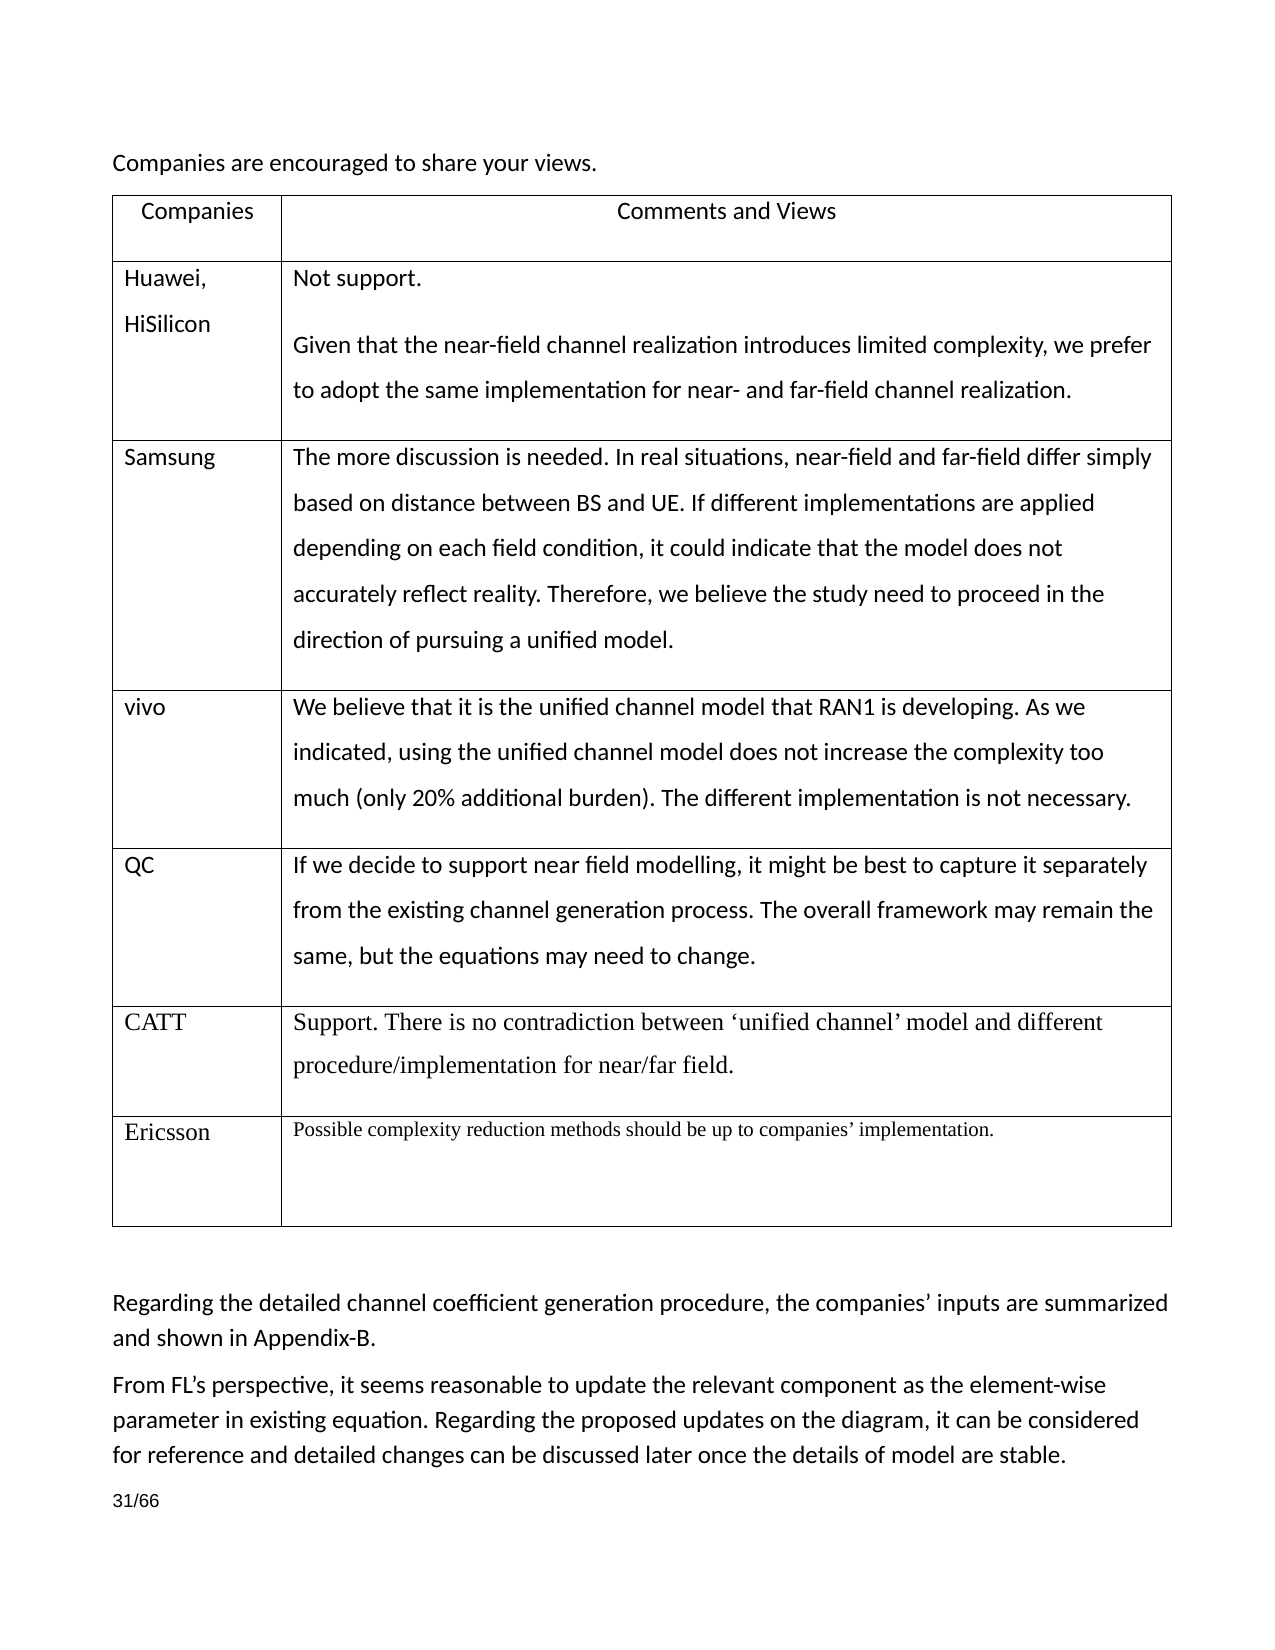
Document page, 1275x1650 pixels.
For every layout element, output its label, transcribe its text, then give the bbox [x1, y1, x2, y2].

text Companies are encouraged to share your views. [112, 147, 1172, 177]
table_header Companies [113, 196, 281, 261]
table_cell Ericsson [113, 1117, 281, 1226]
text Regarding the detailed channel coefficient generation procedure, the companies’ inputs are summarized and shown in Appendix-B. [112, 1287, 1172, 1352]
table_cell The more discussion is needed. In real situations, near-field and far-field differ simply based on distance between BS and UE. If different implementations are applied depending on each field condition, it could indicate that the model does not accurately reflect reality. Therefore, we believe the study need to proceed in the direction of pursuing a unified model. [282, 441, 1171, 690]
table_cell If we decide to support near field modelling, it might be best to capture it separately from the existing channel generation process. The overall framework may remain the same, but the equations may need to change. [282, 849, 1171, 1006]
table_cell Huawei, HiSilicon [113, 262, 281, 440]
table_cell Possible complexity reduction methods should be up to companies’ implementation. [282, 1117, 1171, 1226]
table_cell vivo [113, 691, 281, 848]
text From FL’s perspective, it seems reasonable to update the relevant component as the element-wise parameter in existing equation. Regarding the proposed updates on the diagram, it can be considered for reference and detailed changes can be discussed later once the details of model are stable. [112, 1369, 1172, 1470]
table_cell Support. There is no contradiction between ‘unified channel’ model and different procedure/implementation for near/far field. [282, 1007, 1171, 1116]
table_header Comments and Views [282, 196, 1171, 261]
table_cell Not support. Given that the near-field channel realization introduces limited complexity, we prefer to adopt the same implementation for near- and far-field channel realization. [282, 262, 1171, 440]
table_cell Samsung [113, 441, 281, 690]
table_cell CATT [113, 1007, 281, 1116]
table_cell We believe that it is the unified channel model that RAN1 is developing. As we indicated, using the unified channel model does not increase the complexity too much (only 20% additional burden). The different implementation is not necessary. [282, 691, 1171, 848]
table_cell QC [113, 849, 281, 1006]
